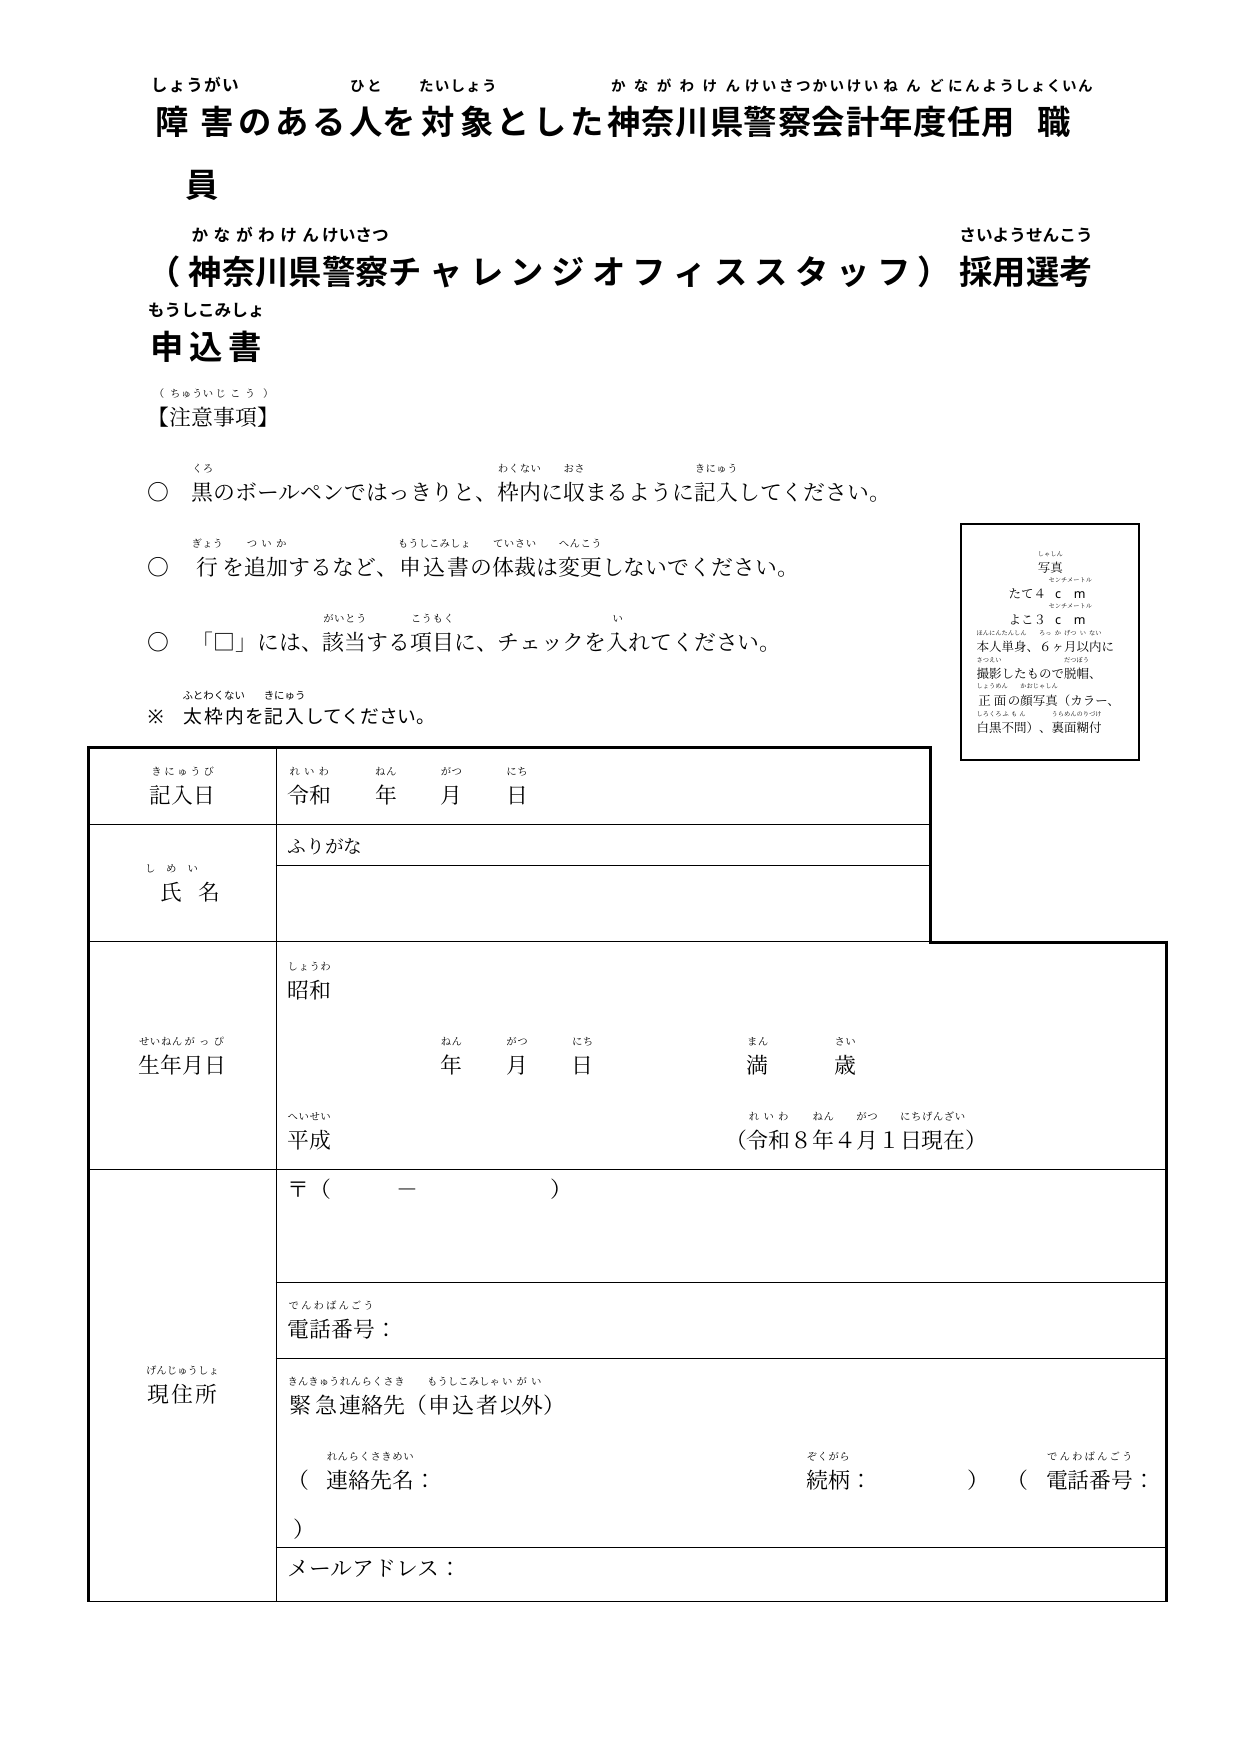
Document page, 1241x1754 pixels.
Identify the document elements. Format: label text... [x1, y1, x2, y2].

table_cell ： [277, 1283, 1165, 1358]
text （チャレンジオフィススタッフ） [148, 221, 1092, 371]
table_cell [90, 942, 276, 1169]
table_cell 〒（ － ） [277, 1170, 1165, 1282]
table_cell （８４１） [277, 942, 1165, 1169]
table_cell [90, 1170, 276, 1601]
table_header [90, 749, 276, 824]
table_cell （） （： ： ）（： ） [277, 1359, 1165, 1547]
table_cell ふりがな [277, 825, 929, 864]
table_cell メールアドレス： [277, 1548, 1165, 1601]
table_header [277, 749, 929, 824]
table_cell [277, 866, 929, 941]
text のあるをとした [151, 71, 1092, 221]
table_header [932, 746, 1167, 941]
text 〇 のボールペンではっきりと、にまるようにしてください。 [148, 446, 1092, 521]
table_cell [90, 825, 276, 941]
text 〇 「□」には、するに、チェックをれてください。 [148, 596, 960, 671]
text ※ をしてください。 [148, 671, 960, 746]
text 〇 をするなど、のはしないでください。 [148, 521, 1092, 596]
